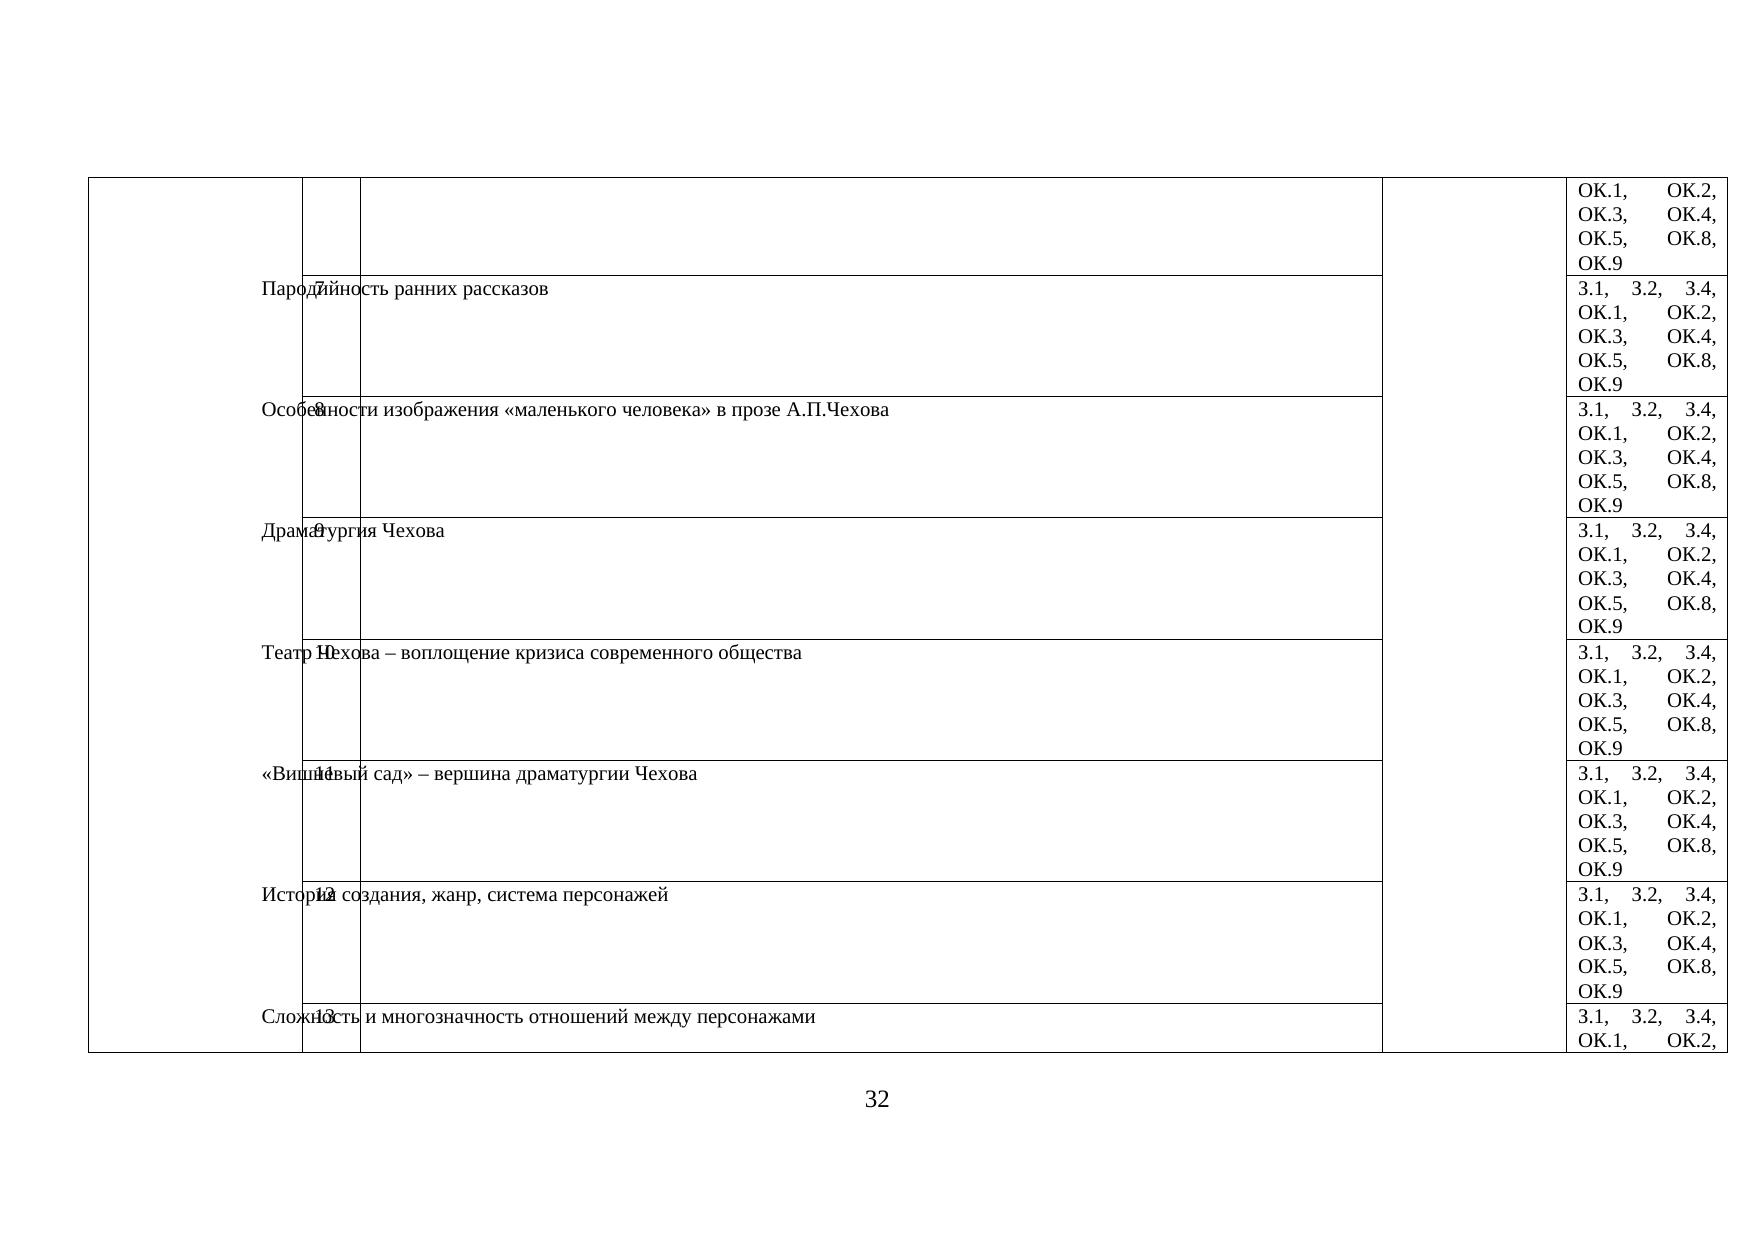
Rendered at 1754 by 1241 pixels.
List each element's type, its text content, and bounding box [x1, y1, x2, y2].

table_cell 10 [303, 640, 360, 760]
table_cell Театр Чехова – воплощение кризиса современного общества [361, 640, 1382, 760]
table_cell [1567, 1004, 1727, 1052]
table_cell Драматургия Чехова [361, 518, 1382, 638]
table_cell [361, 178, 1382, 274]
table_cell З.1, З.2, З.4, ОК.1, ОК.2, ОК.3, ОК.4, ОК.5, ОК.8, ОК.9 [1567, 761, 1727, 881]
table_cell Особенности изображения «маленького человека» в прозе А.П.Чехова [361, 397, 1382, 517]
table_cell «Вишневый сад» – вершина драматургии Чехова [361, 761, 1382, 881]
table_cell История создания, жанр, система персонажей [361, 882, 1382, 1003]
table_cell З.1, З.2, З.4, ОК.1, ОК.2, ОК.3, ОК.4, ОК.5, ОК.8, ОК.9 [1567, 640, 1727, 760]
table_cell Пародийность ранних рассказов [361, 276, 1382, 396]
table_cell 8 [303, 397, 360, 517]
table_cell 6 [303, 178, 360, 274]
table_cell 12 [303, 882, 360, 1003]
table_cell 11 [303, 761, 360, 881]
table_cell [1567, 178, 1727, 274]
table_cell 7 [303, 276, 360, 396]
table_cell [361, 1004, 1382, 1052]
table_cell З.1, З.2, З.4, ОК.1, ОК.2, ОК.3, ОК.4, ОК.5, ОК.8, ОК.9 [1567, 518, 1727, 638]
table_cell 9 [303, 518, 360, 638]
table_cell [1567, 882, 1727, 1003]
table_cell З.1, З.2, З.4, ОК.1, ОК.2, ОК.3, ОК.4, ОК.5, ОК.8, ОК.9 [1567, 397, 1727, 517]
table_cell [1567, 276, 1727, 396]
table_cell 13 [303, 1004, 360, 1052]
